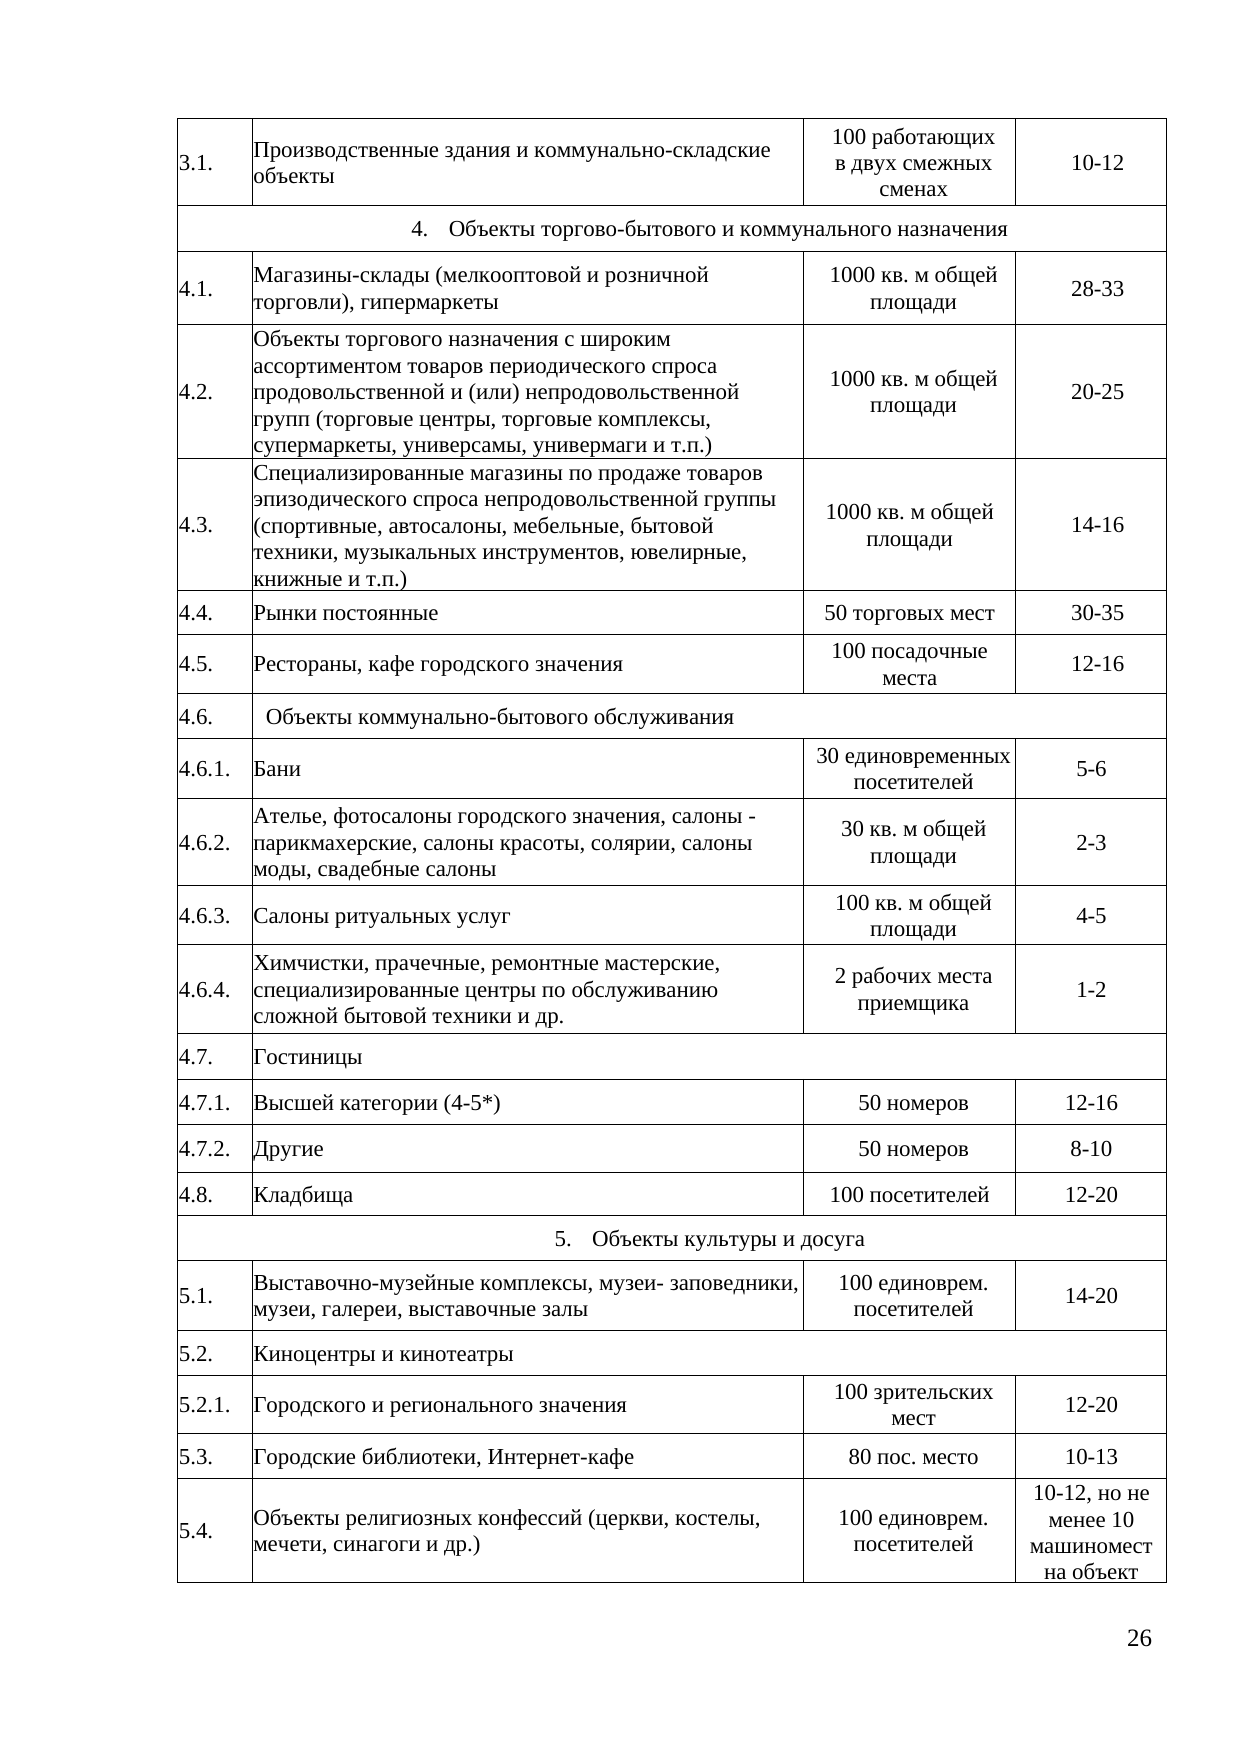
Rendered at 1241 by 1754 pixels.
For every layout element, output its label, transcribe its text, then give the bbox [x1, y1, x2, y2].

table_cell Кладбища [253, 1173, 803, 1215]
table_cell 1000 кв. м общей площади [804, 459, 1015, 590]
table_cell Рынки постоянные [253, 591, 803, 634]
table_cell 5.2.1. [178, 1376, 252, 1433]
table_cell 4.6.2. [178, 799, 252, 885]
table_cell 4.1. [178, 252, 252, 324]
table_cell 4.6.3. [178, 886, 252, 944]
table_cell Специализированные магазины по продаже товаров эпизодического спроса непродовольственной группы (спортивные, автосалоны, мебельные, бытовой техники, музыкальных инструментов, ювелирные, книжные и т.п.) [253, 459, 803, 590]
table_cell Бани [253, 739, 803, 797]
table_cell 2-3 [1016, 799, 1166, 885]
table_cell Рестораны, кафе городского значения [253, 635, 803, 693]
table_cell 12-16 [1016, 1080, 1166, 1124]
table_cell 5.1. [178, 1261, 252, 1329]
table_cell Химчистки, прачечные, ремонтные мастерские, специализированные центры по обслуживанию сложной бытовой техники и др. [253, 945, 803, 1033]
table_cell 12-20 [1016, 1376, 1166, 1433]
table_cell 12-20 [1016, 1173, 1166, 1215]
table_cell Салоны ритуальных услуг [253, 886, 803, 944]
table_cell Выставочно-музейные комплексы, музеи- заповедники, музеи, галереи, выставочные залы [253, 1261, 803, 1329]
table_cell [804, 1479, 1015, 1582]
table_cell 20-25 [1016, 325, 1166, 458]
table_cell 100 посадочные места [804, 635, 1015, 693]
table_cell Гостиницы [253, 1034, 1166, 1079]
table_cell Объекты коммунально-бытового обслуживания [253, 694, 1166, 738]
table_cell 50 торговых мест [804, 591, 1015, 634]
table_cell 4.6.1. [178, 739, 252, 797]
table_cell 5.3. [178, 1434, 252, 1478]
table_cell 50 номеров [804, 1080, 1015, 1124]
table_cell 4-5 [1016, 886, 1166, 944]
table_cell 4.3. [178, 459, 252, 590]
table_cell 1000 кв. м общей площади [804, 325, 1015, 458]
table_cell Городские библиотеки, Интернет-кафе [253, 1434, 803, 1478]
table_cell Объекты культуры и досуга [178, 1216, 1166, 1260]
table_cell 4.5. [178, 635, 252, 693]
table_cell 1-2 [1016, 945, 1166, 1033]
table_cell 30 единовременных посетителей [804, 739, 1015, 797]
table_cell 5-6 [1016, 739, 1166, 797]
table_cell Другие [253, 1125, 803, 1172]
table_cell 10-12, но не менее 10 машиномест на объект [1016, 1479, 1166, 1582]
table_cell 4.2. [178, 325, 252, 458]
table_cell 30-35 [1016, 591, 1166, 634]
table_cell 50 номеров [804, 1125, 1015, 1172]
table_cell Производственные здания и коммунально-складские объекты [253, 119, 803, 205]
table_cell 1000 кв. м общей площади [804, 252, 1015, 324]
table_cell 100 посетителей [804, 1173, 1015, 1215]
table_cell 4.8. [178, 1173, 252, 1215]
table_cell Объекты религиозных конфессий (церкви, костелы, мечети, синагоги и др.) [253, 1479, 803, 1582]
table_cell 4.7.1. [178, 1080, 252, 1124]
table_cell 10-12 [1016, 119, 1166, 205]
table_cell Киноцентры и кинотеатры [253, 1331, 1166, 1375]
table_cell 28-33 [1016, 252, 1166, 324]
table_cell 80 пос. место [804, 1434, 1015, 1478]
table_cell Городского и регионального значения [253, 1376, 803, 1433]
table_cell 4.6. [178, 694, 252, 738]
table_cell 4.6.4. [178, 945, 252, 1033]
table_cell 14-20 [1016, 1261, 1166, 1329]
table_cell 8-10 [1016, 1125, 1166, 1172]
table_cell 4.4. [178, 591, 252, 634]
table_cell 3.1. [178, 119, 252, 205]
table_cell 5.4. [178, 1479, 252, 1582]
table_cell 100 единоврем. посетителей [804, 1261, 1015, 1329]
table_cell 5.2. [178, 1331, 252, 1375]
table_cell 2 рабочих места приемщика [804, 945, 1015, 1033]
table_cell 14-16 [1016, 459, 1166, 590]
table_cell 30 кв. м общей площади [804, 799, 1015, 885]
table_cell Высшей категории (4-5*) [253, 1080, 803, 1124]
table_cell 100 зрительских мест [804, 1376, 1015, 1433]
table_cell 4.7.2. [178, 1125, 252, 1172]
table_cell 12-16 [1016, 635, 1166, 693]
table_cell Магазины-склады (мелкооптовой и розничной торговли), гипермаркеты [253, 252, 803, 324]
table_cell 100 кв. м общей площади [804, 886, 1015, 944]
table_cell Объекты торгово-бытового и коммунального назначения [178, 206, 1166, 251]
table_cell 4.7. [178, 1034, 252, 1079]
table_cell 10-13 [1016, 1434, 1166, 1478]
table_cell Объекты торгового назначения с широким ассортиментом товаров периодического спроса продовольственной и (или) непродовольственной групп (торговые центры, торговые комплексы, супермаркеты, универсамы, универмаги и т.п.) [253, 325, 803, 458]
table_cell Ателье, фотосалоны городского значения, салоны - парикмахерские, салоны красоты, солярии, салоны моды, свадебные салоны [253, 799, 803, 885]
table_cell 100 работающих в двух смежных сменах [804, 119, 1015, 205]
